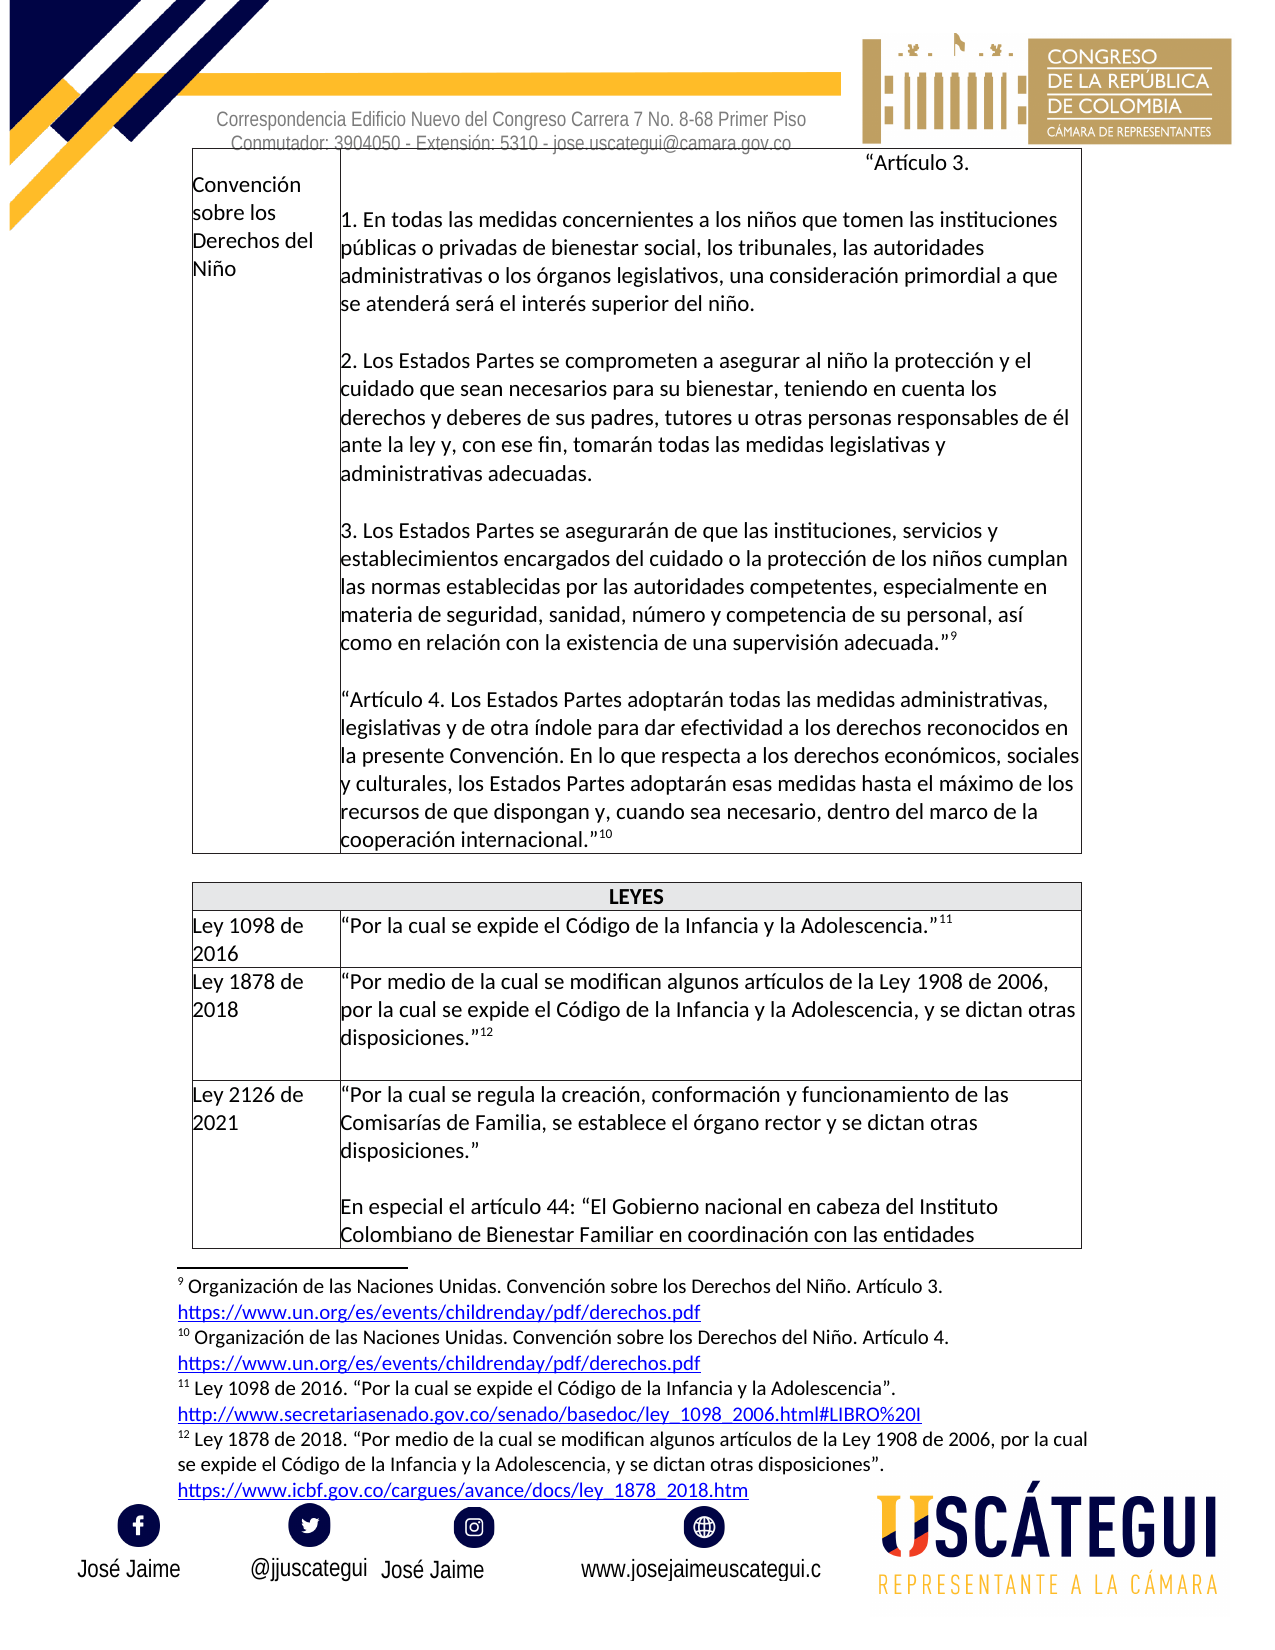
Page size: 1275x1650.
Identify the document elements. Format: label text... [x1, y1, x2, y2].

table_cell “Por medio de la cual se modifican algunos artículos de la Ley 1908 de 2006, por la cual se expide el Código de la Infancia y la Adolescencia, y se dictan otras disposiciones.” [341, 968, 1081, 1079]
picture [668, 140, 673, 148]
picture [860, 33, 1235, 146]
picture [869, 1470, 1230, 1617]
picture [288, 1503, 331, 1547]
table_cell Ley 2126 de 2021 [193, 1081, 340, 1248]
picture [752, 140, 757, 148]
picture [683, 1506, 725, 1548]
picture [311, 140, 316, 148]
picture [559, 140, 564, 148]
picture [117, 1504, 160, 1547]
table_cell Ley 1878 de 2018 [193, 968, 340, 1079]
picture [743, 140, 748, 148]
table_header LEYES [193, 883, 1081, 910]
picture [9, 0, 841, 231]
table_cell Ley 1098 de 2016 [193, 911, 340, 967]
picture [473, 140, 478, 148]
table_cell “Artículo 3. 1. En todas las medidas concernientes a los niños que tomen las instituciones públicas o privadas de bienestar social, los tribunales, las autoridades administrativas o los órganos legislativos, una consideración primordial a que se atenderá será el interés superior del niño. 2. Los Estados Partes se comprometen a asegurar al niño la protección y el cuidado que sean necesarios para su bienestar, teniendo en cuenta los derechos y deberes de sus padres, tutores u otras personas responsables de él ante la ley y, con ese fin, tomarán todas las medidas legislativas y administrativas adecuadas. 3. Los Estados Partes se asegurarán de que las instituciones, servicios y establecimientos encargados del cuidado o la protección de los niños cumplan las normas establecidas por las autoridades competentes, especialmente en materia de seguridad, sanidad, número y competencia de su personal, así como en relación con la existencia de una supervisión adecuada.” “Artículo 4. Los Estados Partes adoptarán todas las medidas administrativas, legislativas y de otra índole para dar efectividad a los derechos reconocidos en la presente Convención. En lo que respecta a los derechos económicos, sociales y culturales, los Estados Partes adoptarán esas medidas hasta el máximo de los recursos de que dispongan y, cuando sea necesario, dentro del marco de la cooperación internacional.” [341, 149, 1081, 853]
picture [393, 137, 398, 148]
table_cell Convención sobre los Derechos del Niño [193, 149, 340, 853]
picture [355, 137, 360, 148]
picture [641, 140, 646, 148]
table_cell “Por la cual se expide el Código de la Infancia y la Adolescencia.” [341, 911, 1081, 967]
picture [453, 1507, 495, 1548]
picture [374, 137, 379, 148]
picture [245, 140, 250, 148]
picture [530, 137, 535, 148]
picture [783, 140, 788, 148]
